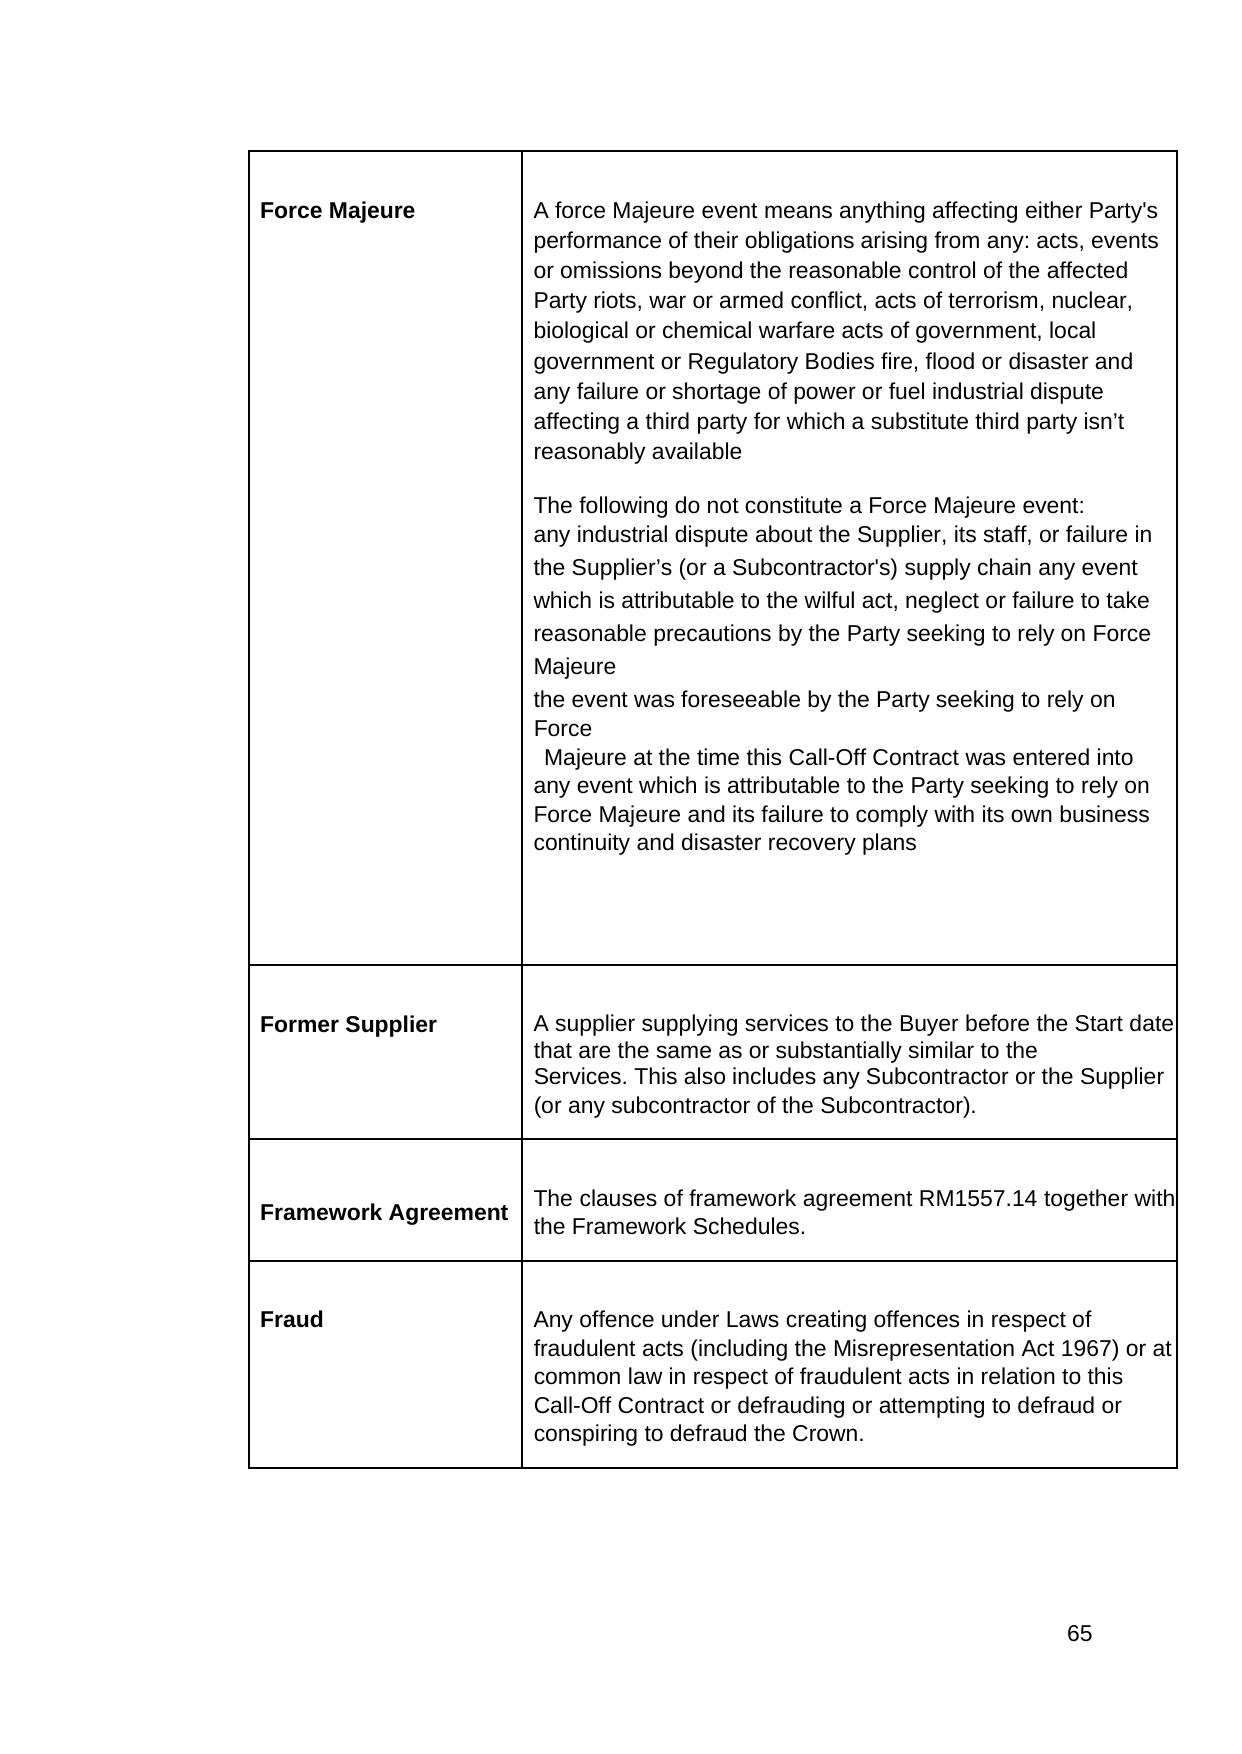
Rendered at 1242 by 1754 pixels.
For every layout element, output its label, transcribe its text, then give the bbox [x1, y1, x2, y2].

table_cell Any offence under Laws creating offences in respect of fraudulent acts (including the Misrepresentation Act 1967) or at common law in respect of fraudulent acts in relation to this Call-Off Contract or defrauding or attempting to defraud or conspiring to defraud the Crown. [523, 1262, 1176, 1467]
table_cell A force Majeure event means anything affecting either Party's performance of their obligations arising from any: acts, events or omissions beyond the reasonable control of the affected Party riots, war or armed conflict, acts of terrorism, nuclear, biological or chemical warfare acts of government, local government or Regulatory Bodies fire, flood or disaster and any failure or shortage of power or fuel industrial dispute affecting a third party for which a substitute third party isn’t reasonably available The following do not constitute a Force Majeure event: any industrial dispute about the Supplier, its staff, or failure in the Supplier’s (or a Subcontractor's) supply chain any event which is attributable to the wilful act, neglect or failure to take reasonable precautions by the Party seeking to rely on Force Majeure the event was foreseeable by the Party seeking to rely on Force Majeure at the time this Call-Off Contract was entered into any event which is attributable to the Party seeking to rely on Force Majeure and its failure to comply with its own business continuity and disaster recovery plans [523, 152, 1176, 964]
table_cell The clauses of framework agreement RM1557.14 together with the Framework Schedules. [523, 1140, 1176, 1259]
table_cell Framework Agreement [250, 1140, 521, 1259]
table_cell Former Supplier [250, 966, 521, 1138]
table_cell Force Majeure [250, 152, 521, 964]
table_cell A supplier supplying services to the Buyer before the Start date that are the same as or substantially similar to the Services. This also includes any Subcontractor or the Supplier (or any subcontractor of the Subcontractor). [523, 966, 1176, 1138]
table_cell Fraud [250, 1262, 521, 1467]
